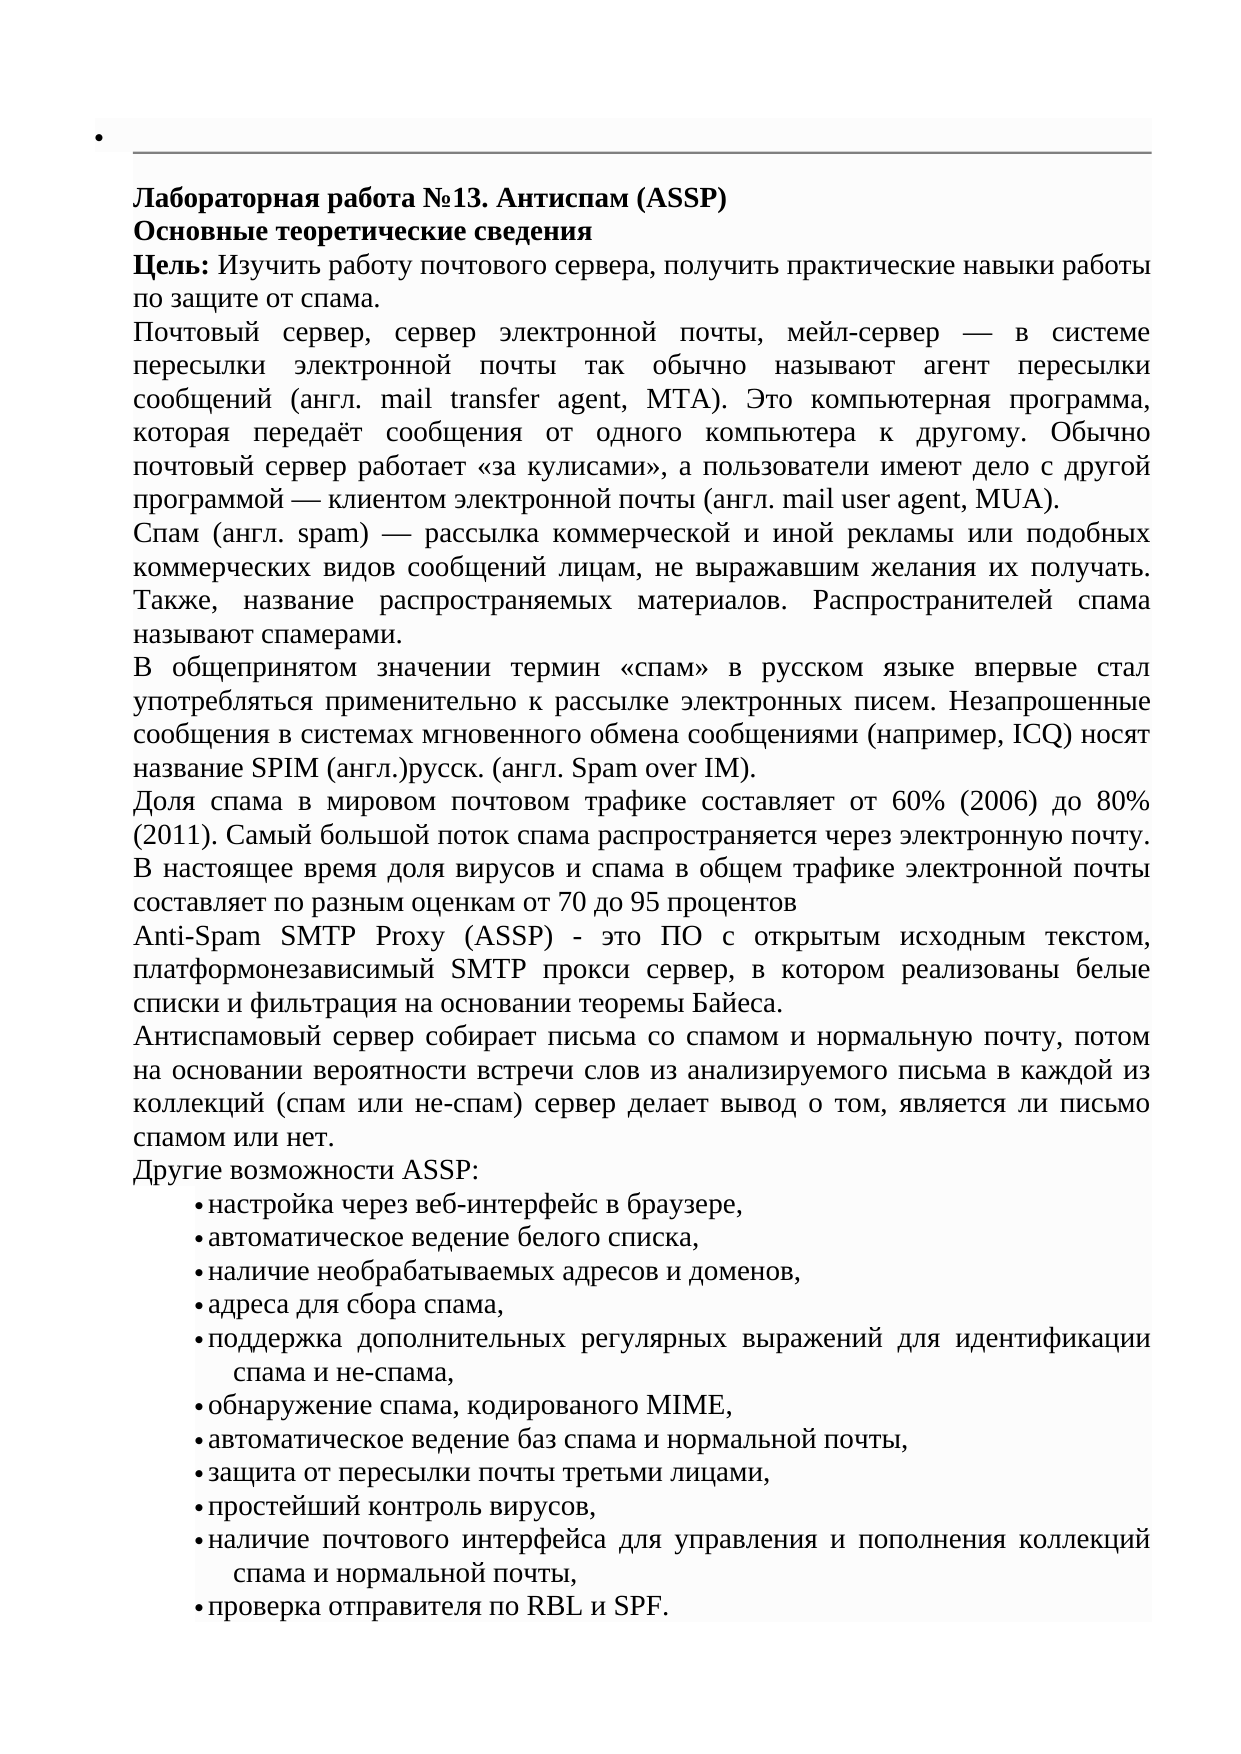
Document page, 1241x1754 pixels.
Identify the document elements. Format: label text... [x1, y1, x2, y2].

text Лабораторная работа №13. Антиспам (ASSP) [133, 180, 1152, 213]
text Цель: Изучить работу почтового сервера, получить практические навыки работы по защите от спама. [133, 247, 1152, 314]
list настройка через веб-интерфейс в браузере, [195, 1186, 1152, 1219]
list защита от пересылки почты третьми лицами, [195, 1454, 1152, 1488]
list адреса для сбора спама, [195, 1287, 1152, 1320]
text Основные теоретические сведения [133, 213, 1152, 247]
text Другие возможности ASSP: [133, 1152, 1152, 1186]
list простейший контроль вирусов, [195, 1488, 1152, 1521]
text Доля спама в мировом почтовом трафике составляет от 60% (2006) до 80% (2011). Самый большой поток спама распространяется через электронную почту. В настоящее время доля вирусов и спама в общем трафике электронной почты составляет по разным оценкам от 70 до 95 процентов [133, 783, 1152, 918]
list автоматическое ведение белого списка, [195, 1219, 1152, 1253]
list проверка отправителя по RBL и SPF. [195, 1588, 1152, 1622]
list поддержка дополнительных регулярных выражений для идентификации спама и не-спама, [195, 1320, 1152, 1387]
list автоматическое ведение баз спама и нормальной почты, [195, 1421, 1152, 1454]
text Спам (англ. spam) — рассылка коммерческой и иной рекламы или подобных коммерческих видов сообщений лицам, не выражавшим желания их получать. Также, название распространяемых материалов. Распространителей спама называют спамерами. [133, 515, 1152, 649]
list наличие почтового интерфейса для управления и пополнения коллекций спама и нормальной почты, [195, 1521, 1152, 1588]
list обнаружение спама, кодированого MIME, [195, 1387, 1152, 1421]
text Почтовый сервер, сервер электронной почты, мейл-сервер — в системе пересылки электронной почты так обычно называют агент пересылки сообщений (англ. mail transfer agent, MTA). Это компьютерная программа, которая передаёт сообщения от одного компьютера к другому. Обычно почтовый сервер работает «за кулисами», а пользователи имеют дело с другой программой — клиентом электронной почты (англ. mail user agent, MUA). [133, 314, 1152, 515]
list наличие необрабатываемых адресов и доменов, [195, 1253, 1152, 1287]
text Anti-Spam SMTP Proxy (ASSP) - это ПО с открытым исходным текстом, платформонезависимый SMTP прокси сервер, в котором реализованы белые списки и фильтрация на основании теоремы Байеса. [133, 918, 1152, 1018]
text Антиспамовый сервер собирает письма со спамом и нормальную почту, потом на основании вероятности встречи слов из анализируемого письма в каждой из коллекций (спам или не-спам) сервер делает вывод о том, является ли письмо спамом или нет. [133, 1018, 1152, 1152]
text В общепринятом значении термин «спам» в русском языке впервые стал употребляться применительно к рассылке электронных писем. Незапрошенные сообщения в системах мгновенного обмена сообщениями (например, ICQ) носят название SPIM (англ.)русск. (англ. Spam over IM). [133, 649, 1152, 783]
